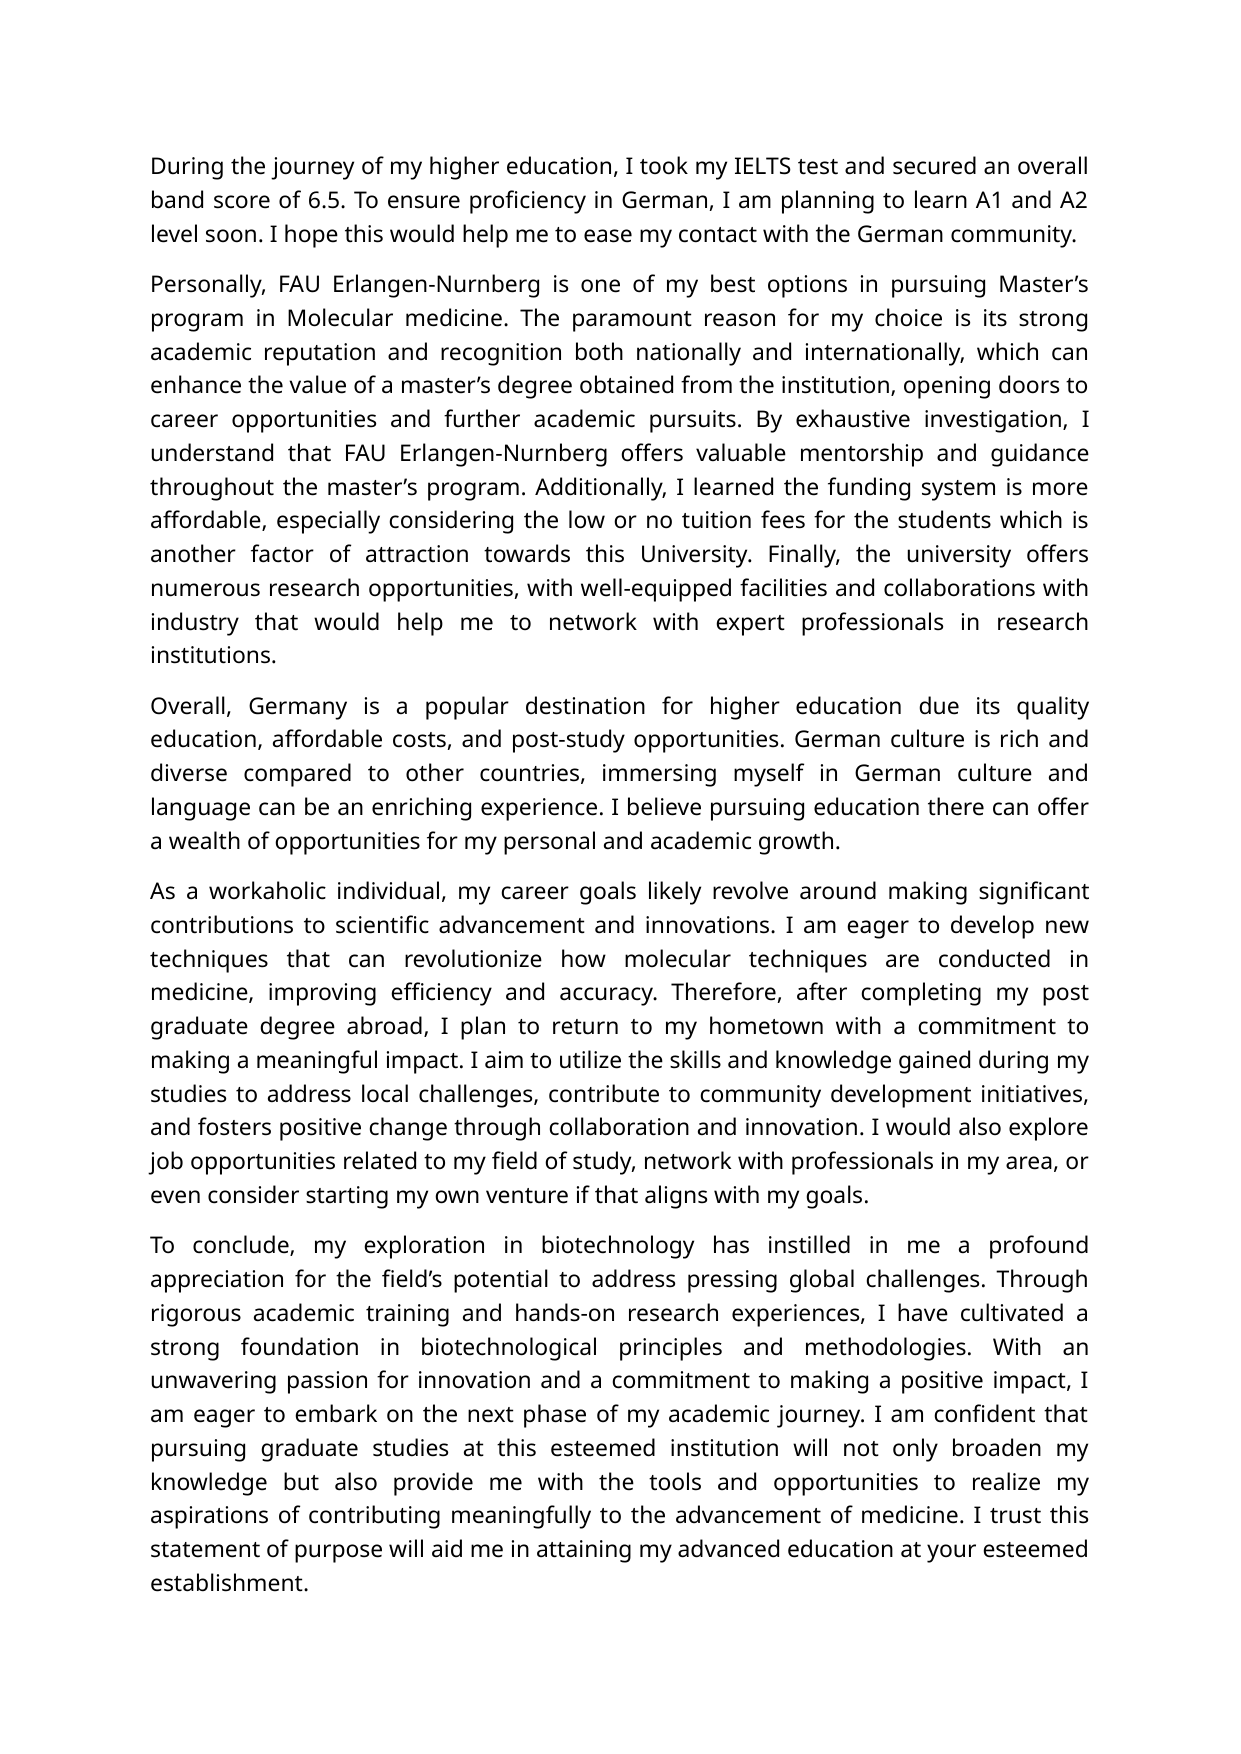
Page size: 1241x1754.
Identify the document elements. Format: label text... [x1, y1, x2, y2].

text To conclude, my exploration in biotechnology has instilled in me a profound appreciation for the field’s potential to address pressing global challenges. Through rigorous academic training and hands-on research experiences, I have cultivated a strong foundation in biotechnological principles and methodologies. With an unwavering passion for innovation and a commitment to making a positive impact, I am eager to embark on the next phase of my academic journey. I am confident that pursuing graduate studies at this esteemed institution will not only broaden my knowledge but also provide me with the tools and opportunities to realize my aspirations of contributing meaningfully to the advancement of medicine. I trust this statement of purpose will aid me in attaining my advanced education at your esteemed establishment. [150, 1229, 1090, 1598]
text Personally, FAU Erlangen-Nurnberg is one of my best options in pursuing Master’s program in Molecular medicine. The paramount reason for my choice is its strong academic reputation and recognition both nationally and internationally, which can enhance the value of a master’s degree obtained from the institution, opening doors to career opportunities and further academic pursuits. By exhaustive investigation, I understand that FAU Erlangen-Nurnberg offers valuable mentorship and guidance throughout the master’s program. Additionally, I learned the funding system is more affordable, especially considering the low or no tuition fees for the students which is another factor of attraction towards this University. Finally, the university offers numerous research opportunities, with well-equipped facilities and collaborations with industry that would help me to network with expert professionals in research institutions. [150, 268, 1090, 670]
text As a workaholic individual, my career goals likely revolve around making significant contributions to scientific advancement and innovations. I am eager to develop new techniques that can revolutionize how molecular techniques are conducted in medicine, improving efficiency and accuracy. Therefore, after completing my post graduate degree abroad, I plan to return to my hometown with a commitment to making a meaningful impact. I aim to utilize the skills and knowledge gained during my studies to address local challenges, contribute to community development initiatives, and fosters positive change through collaboration and innovation. I would also explore job opportunities related to my field of study, network with professionals in my area, or even consider starting my own venture if that aligns with my goals. [150, 875, 1090, 1210]
text During the journey of my higher education, I took my IELTS test and secured an overall band score of 6.5. To ensure proficiency in German, I am planning to learn A1 and A2 level soon. I hope this would help me to ease my contact with the German community. [150, 150, 1090, 249]
text Overall, Germany is a popular destination for higher education due its quality education, affordable costs, and post-study opportunities. German culture is rich and diverse compared to other countries, immersing myself in German culture and language can be an enriching experience. I believe pursuing education there can offer a wealth of opportunities for my personal and academic growth. [150, 689, 1090, 856]
